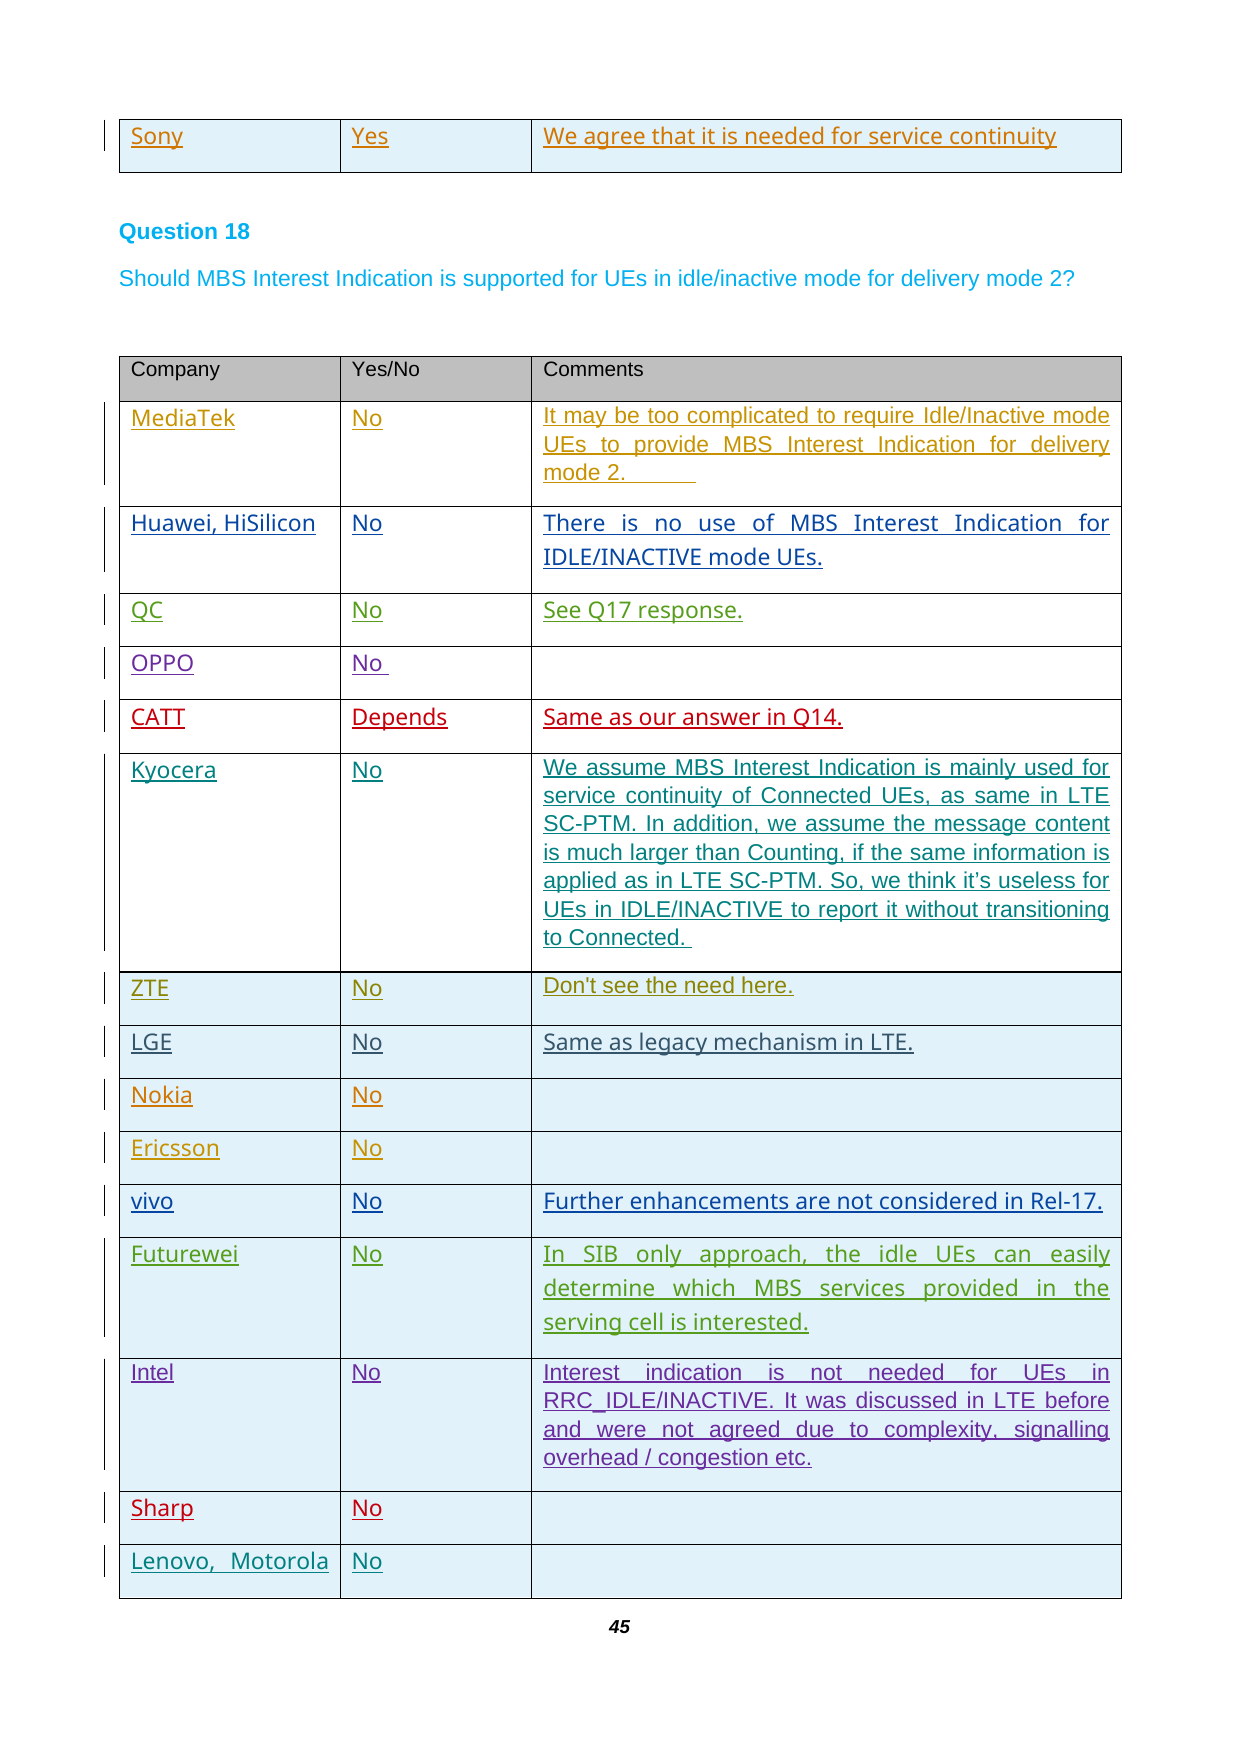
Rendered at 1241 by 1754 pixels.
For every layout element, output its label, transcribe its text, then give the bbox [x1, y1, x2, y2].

table_cell [120, 594, 340, 646]
text Should MBS Interest Indication is supported for UEs in idle/inactive mode for delivery mode 2? [119, 265, 1121, 292]
table_cell [120, 647, 340, 699]
table_cell [341, 507, 531, 593]
table_cell [120, 700, 340, 752]
table_cell [341, 754, 531, 971]
table_cell [532, 754, 1121, 971]
table_header Yes/No [341, 357, 531, 401]
table_cell [532, 594, 1121, 646]
table_cell [120, 507, 340, 593]
table_header Comments [532, 357, 1121, 401]
table_cell [341, 700, 531, 752]
table_cell [341, 647, 531, 699]
table_cell [532, 507, 1121, 593]
table_cell [532, 402, 1121, 506]
table_header Company [120, 357, 340, 401]
subtitle Question 18 [119, 218, 1121, 244]
table_cell [532, 700, 1121, 752]
table_cell [341, 594, 531, 646]
table_cell [532, 647, 1121, 699]
table_cell [120, 402, 340, 506]
table_cell [120, 754, 340, 971]
table_cell [341, 402, 531, 506]
